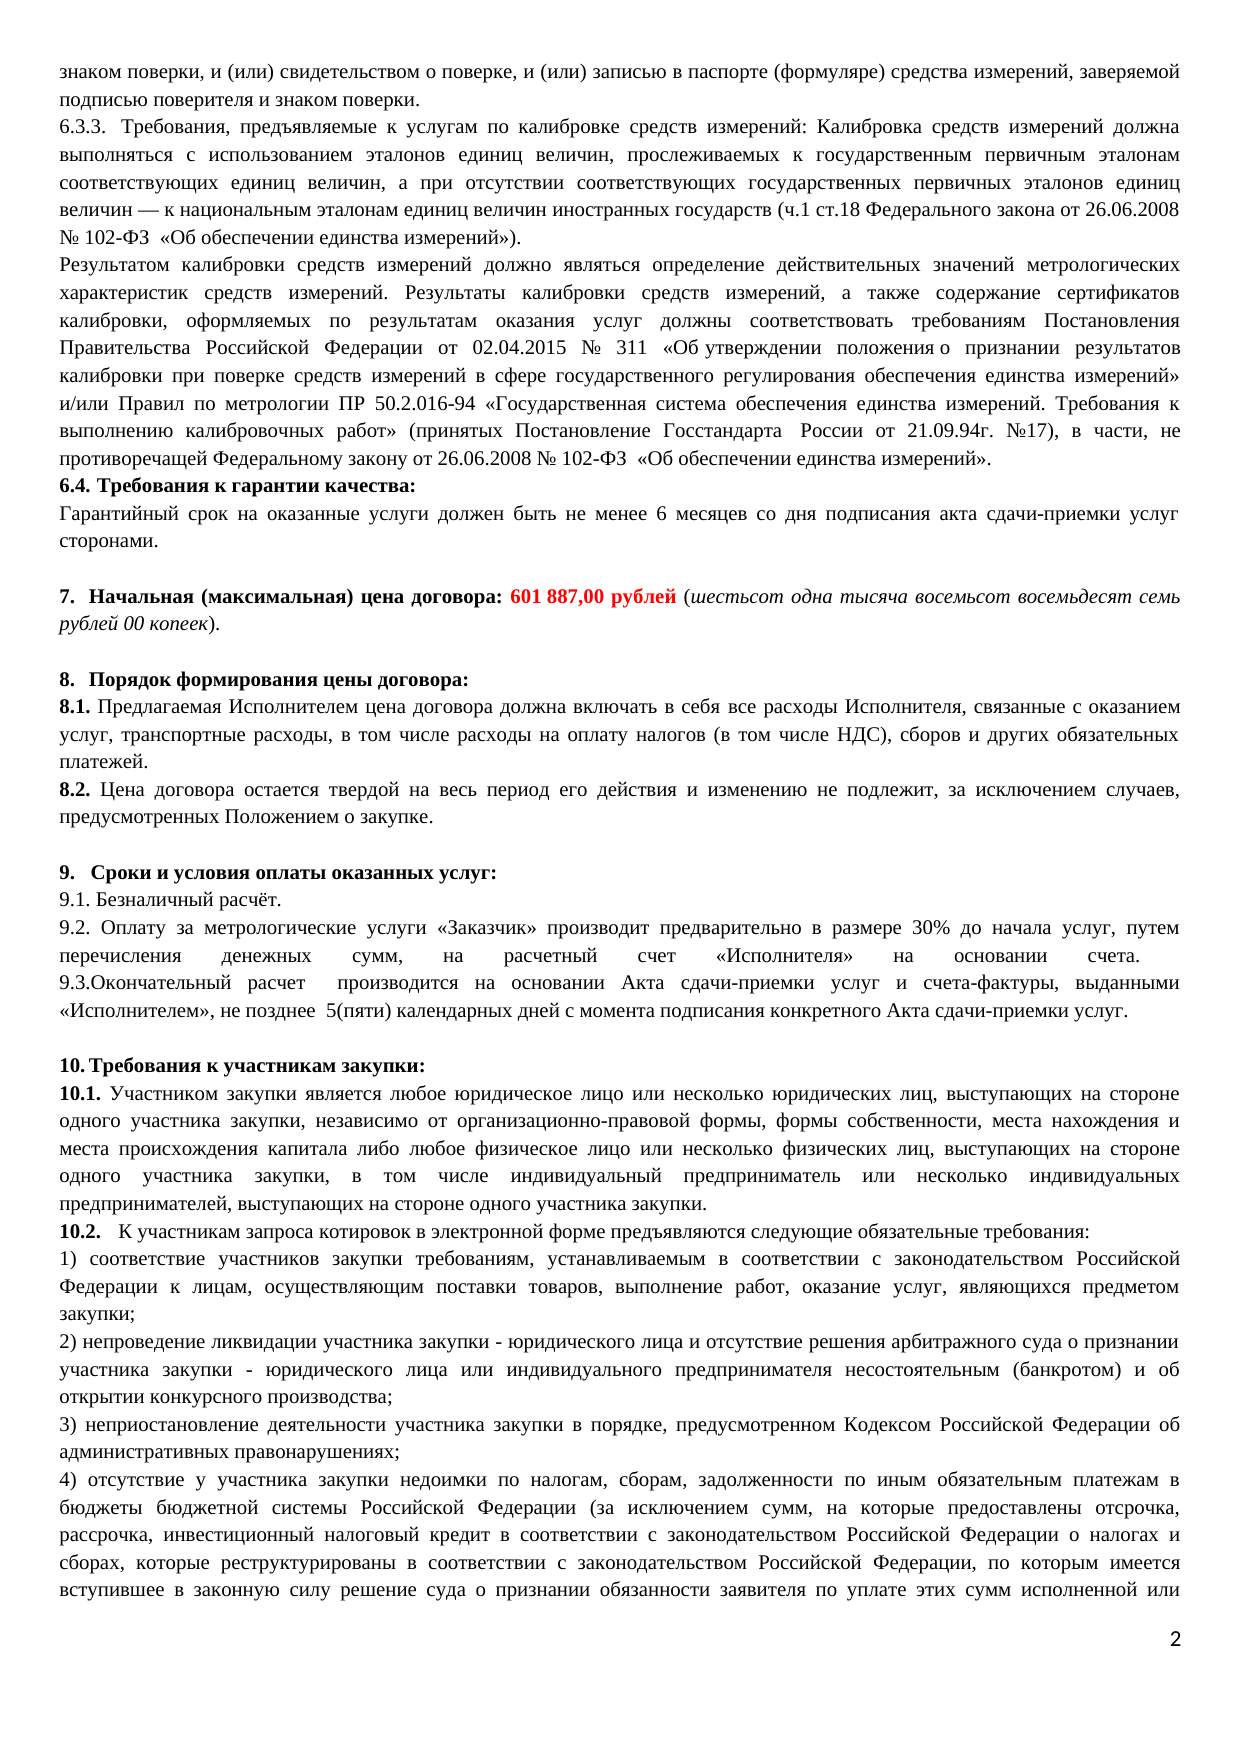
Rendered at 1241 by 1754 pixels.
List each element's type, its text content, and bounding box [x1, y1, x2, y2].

list Начальная (максимальная) цена договора: 601 887,00 рублей (шестьсот одна тысяча восемьсот восемьдесят семь рублей 00 копеек). [59, 584, 1181, 635]
text Гарантийный срок на оказанные услуги должен быть не менее 6 месяцев со дня подписания акта сдачи-приемки услуг сторонами. [59, 501, 1181, 552]
list Требования к гарантии качества: [59, 473, 1181, 497]
text 1) соответствие участников закупки требованиям, устанавливаемым в соответствии с законодательством Российской Федерации к лицам, осуществляющим поставки товаров, выполнение работ, оказание услуг, являющихся предметом закупки; [59, 1246, 1181, 1325]
list К участникам запроса котировок в электронной форме предъявляются следующие обязательные требования: [59, 1218, 1181, 1243]
list Порядок формирования цены договора: [59, 666, 1181, 691]
text Результатом калибровки средств измерений должно являться определение действительных значений метрологических характеристик средств измерений. Результаты калибровки средств измерений, а также содержание сертификатов калибровки, оформляемых по результатам оказания услуг должны соответствовать требованиям Постановления Правительства Российской Федерации от 02.04.2015 № 311 «Об утверждении положения о признании результатов калибровки при поверке средств измерений в сфере государственного регулирования обеспечения единства измерений» и/или Правил по метрологии ПР 50.2.016-94 «Государственная система обеспечения единства измерений. Требования к выполнению калибровочных работ» (принятых Постановление Госстандарта России от 21.09.94г. №17), в части, не противоречащей Федеральному закону от 26.06.2008 № 102-ФЗ «Об обеспечении единства измерений». [59, 252, 1181, 470]
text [59, 59, 1181, 111]
text 6.3.3. Требования, предъявляемые к услугам по калибровке средств измерений: Калибровка средств измерений должна выполняться с использованием эталонов единиц величин, прослеживаемых к государственным первичным эталонам соответствующих единиц величин, а при отсутствии соответствующих государственных первичных эталонов единиц величин — к национальным эталонам единиц величин иностранных государств (ч.1 ст.18 Федерального закона от 26.06.2008 № 102-ФЗ «Об обеспечении единства измерений»). [59, 114, 1181, 249]
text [59, 1467, 1181, 1601]
text 9.1. Безналичный расчёт. [59, 887, 1181, 911]
list Требования к участникам закупки: [59, 1053, 1181, 1077]
text 2) непроведение ликвидации участника закупки - юридического лица и отсутствие решения арбитражного суда о признании участника закупки - юридического лица или индивидуального предпринимателя несостоятельным (банкротом) и об открытии конкурсного производства; [59, 1329, 1181, 1408]
text 8.1. Предлагаемая Исполнителем цена договора должна включать в себя все расходы Исполнителя, связанные с оказанием услуг, транспортные расходы, в том числе расходы на оплату налогов (в том числе НДС), сборов и других обязательных платежей. [59, 694, 1181, 773]
text 3) неприостановление деятельности участника закупки в порядке, предусмотренном Кодексом Российской Федерации об административных правонарушениях; [59, 1412, 1181, 1463]
text 8.2. Цена договора остается твердой на весь период его действия и изменению не подлежит, за исключением случаев, предусмотренных Положением о закупке. [59, 777, 1181, 828]
text 10.1. Участником закупки является любое юридическое лицо или несколько юридических лиц, выступающих на стороне одного участника закупки, независимо от организационно-правовой формы, формы собственности, места нахождения и места происхождения капитала либо любое физическое лицо или несколько физических лиц, выступающих на стороне одного участника закупки, в том числе индивидуальный предприниматель или несколько индивидуальных предпринимателей, выступающих на стороне одного участника закупки. [59, 1081, 1181, 1215]
text 9.2. Оплату за метрологические услуги «Заказчик» производит предварительно в размере 30% до начала услуг, путем перечисления денежных сумм, на расчетный счет «Исполнителя» на основании счета. 9.3.Окончательный расчет производится на основании Акта сдачи-приемки услуг и счета-фактуры, выданными «Исполнителем», не позднее 5(пяти) календарных дней с момента подписания конкретного Акта сдачи-приемки услуг. [59, 915, 1181, 1022]
text 9. Сроки и условия оплаты оказанных услуг: [59, 860, 1181, 884]
